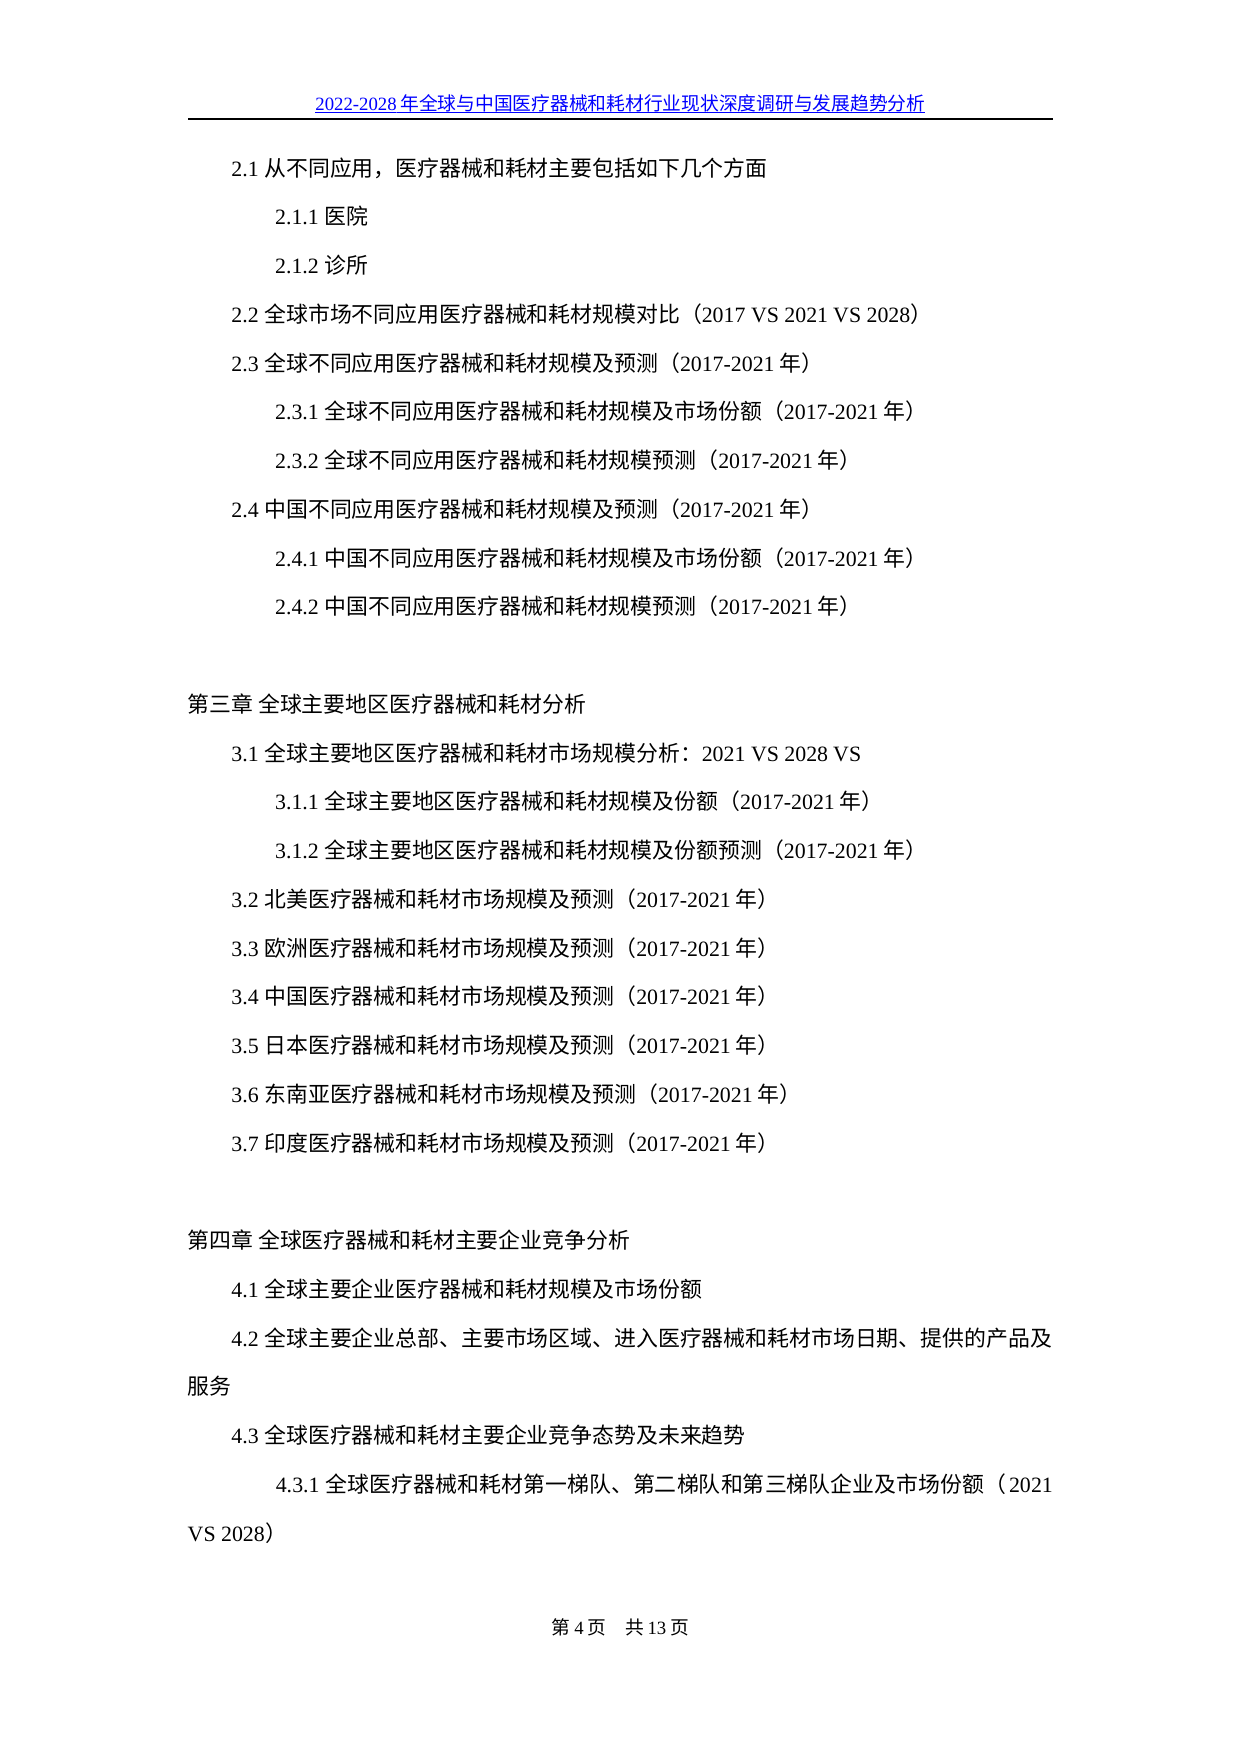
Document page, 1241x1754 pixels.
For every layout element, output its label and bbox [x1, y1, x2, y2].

text [187, 150, 1053, 1548]
